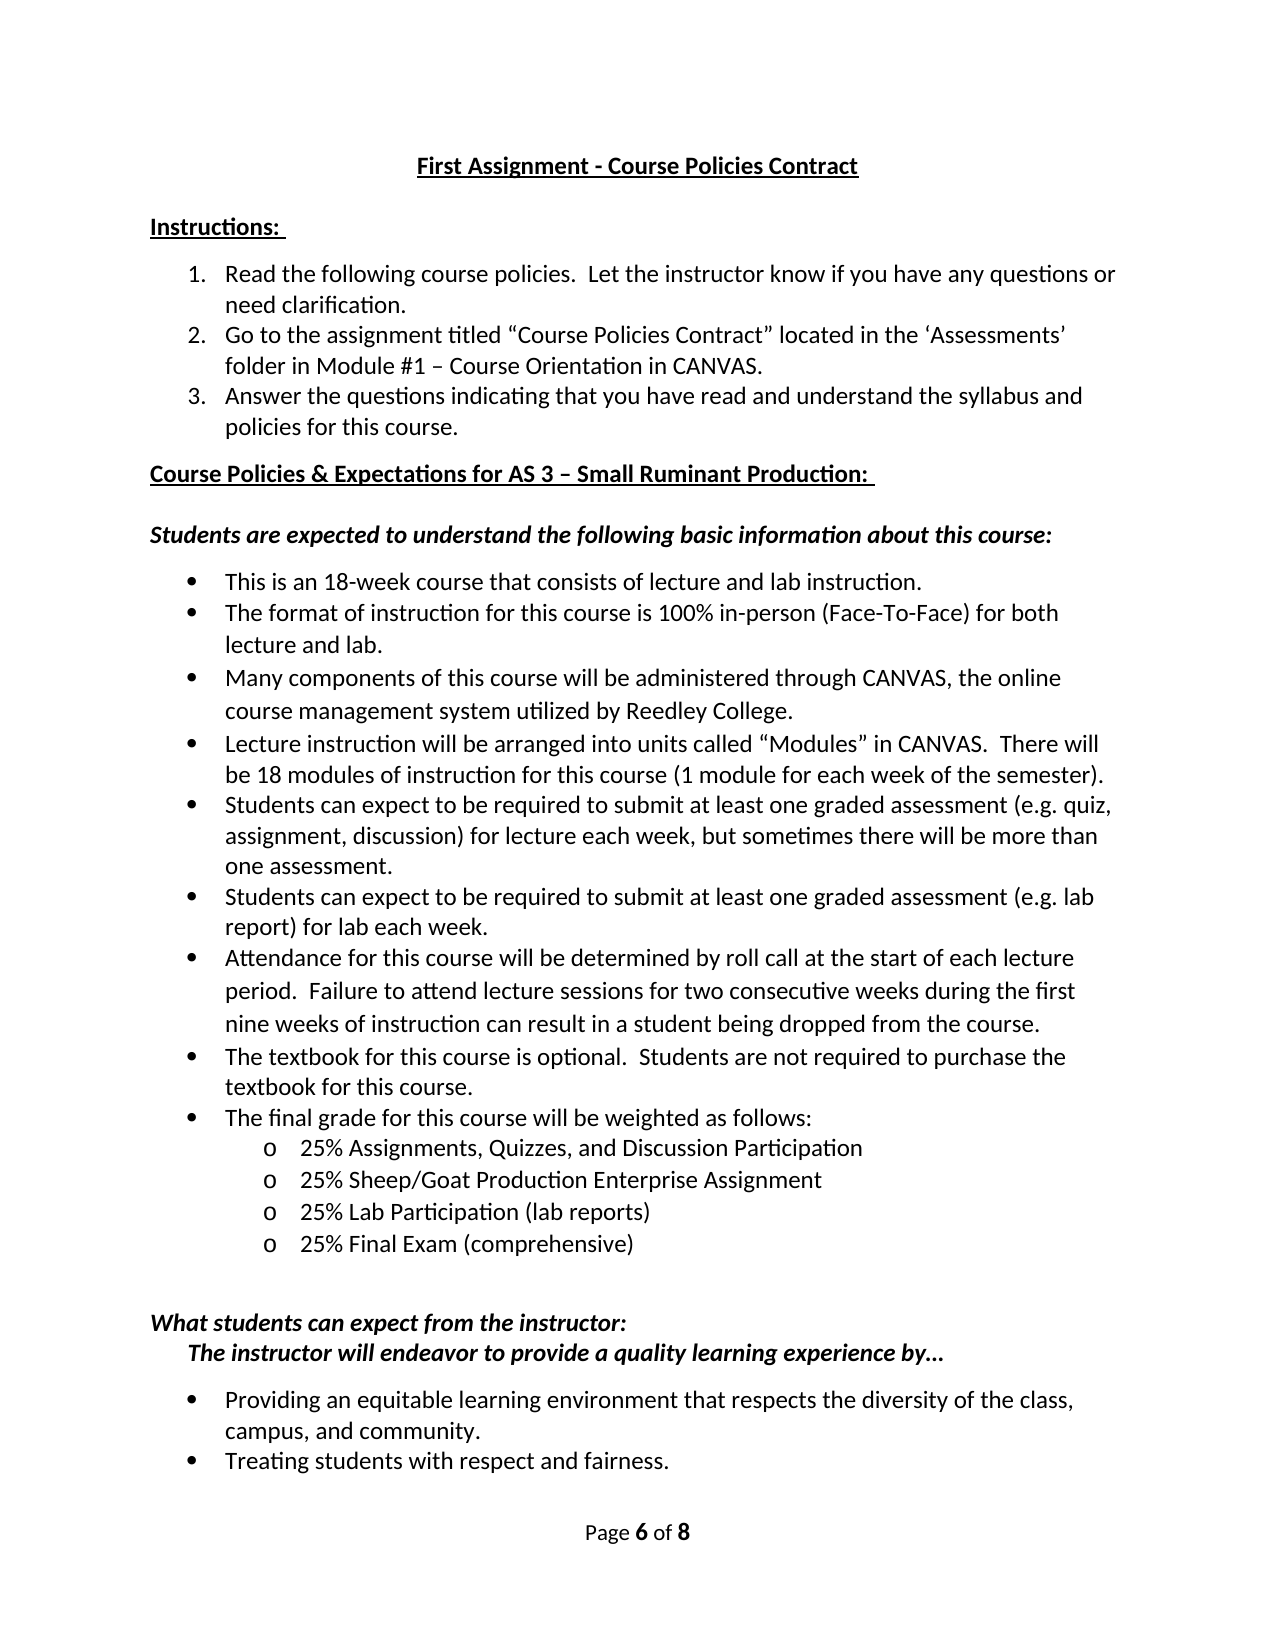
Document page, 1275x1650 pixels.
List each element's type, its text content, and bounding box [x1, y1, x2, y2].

text Course Policies & Expectations for AS 3 – Small Ruminant Production: [150, 458, 1125, 488]
text Instructions: [150, 211, 1125, 242]
list 25% Assignments, Quizzes, and Discussion Participation [262, 1132, 1125, 1164]
list Read the following course policies. Let the instructor know if you have any questions or need clarification. [187, 258, 1125, 319]
list The textbook for this course is optional. Students are not required to purchase the textbook for this course. [187, 1041, 1125, 1102]
text First Assignment - Course Policies Contract [150, 150, 1125, 181]
list Treating students with respect and fairness. [187, 1445, 1125, 1476]
text The instructor will endeavor to provide a quality learning experience by… [187, 1337, 1125, 1368]
list The final grade for this course will be weighted as follows: [187, 1102, 1125, 1132]
text What students can expect from the instructor: [150, 1307, 1125, 1337]
list This is an 18-week course that consists of lecture and lab instruction. [187, 566, 1125, 597]
text Students are expected to understand the following basic information about this course: [150, 519, 1125, 549]
list Attendance for this course will be determined by roll call at the start of each lecture period. Failure to attend lecture sessions for two consecutive weeks during the first nine weeks of instruction can result in a student being dropped from the course. [187, 942, 1125, 1038]
list Lecture instruction will be arranged into units called “Modules” in CANVAS. There will be 18 modules of instruction for this course (1 module for each week of the semester). [187, 728, 1125, 789]
list 25% Lab Participation (lab reports) [262, 1196, 1125, 1228]
list Answer the questions indicating that you have read and understand the syllabus and policies for this course. [187, 380, 1125, 441]
list Students can expect to be required to submit at least one graded assessment (e.g. quiz, assignment, discussion) for lecture each week, but sometimes there will be more than one assessment. [187, 789, 1125, 881]
list The format of instruction for this course is 100% in-person (Face-To-Face) for both lecture and lab. [187, 597, 1125, 660]
list 25% Sheep/Goat Production Enterprise Assignment [262, 1164, 1125, 1196]
list Students can expect to be required to submit at least one graded assessment (e.g. lab report) for lab each week. [187, 881, 1125, 942]
list Many components of this course will be administered through CANVAS, the online course management system utilized by Reedley College. [187, 663, 1125, 726]
list Providing an equitable learning environment that respects the diversity of the class, campus, and community. [187, 1384, 1125, 1445]
list Go to the assignment titled “Course Policies Contract” located in the ‘Assessments’ folder in Module #1 – Course Orientation in CANVAS. [187, 319, 1125, 380]
list 25% Final Exam (comprehensive) [262, 1228, 1125, 1259]
